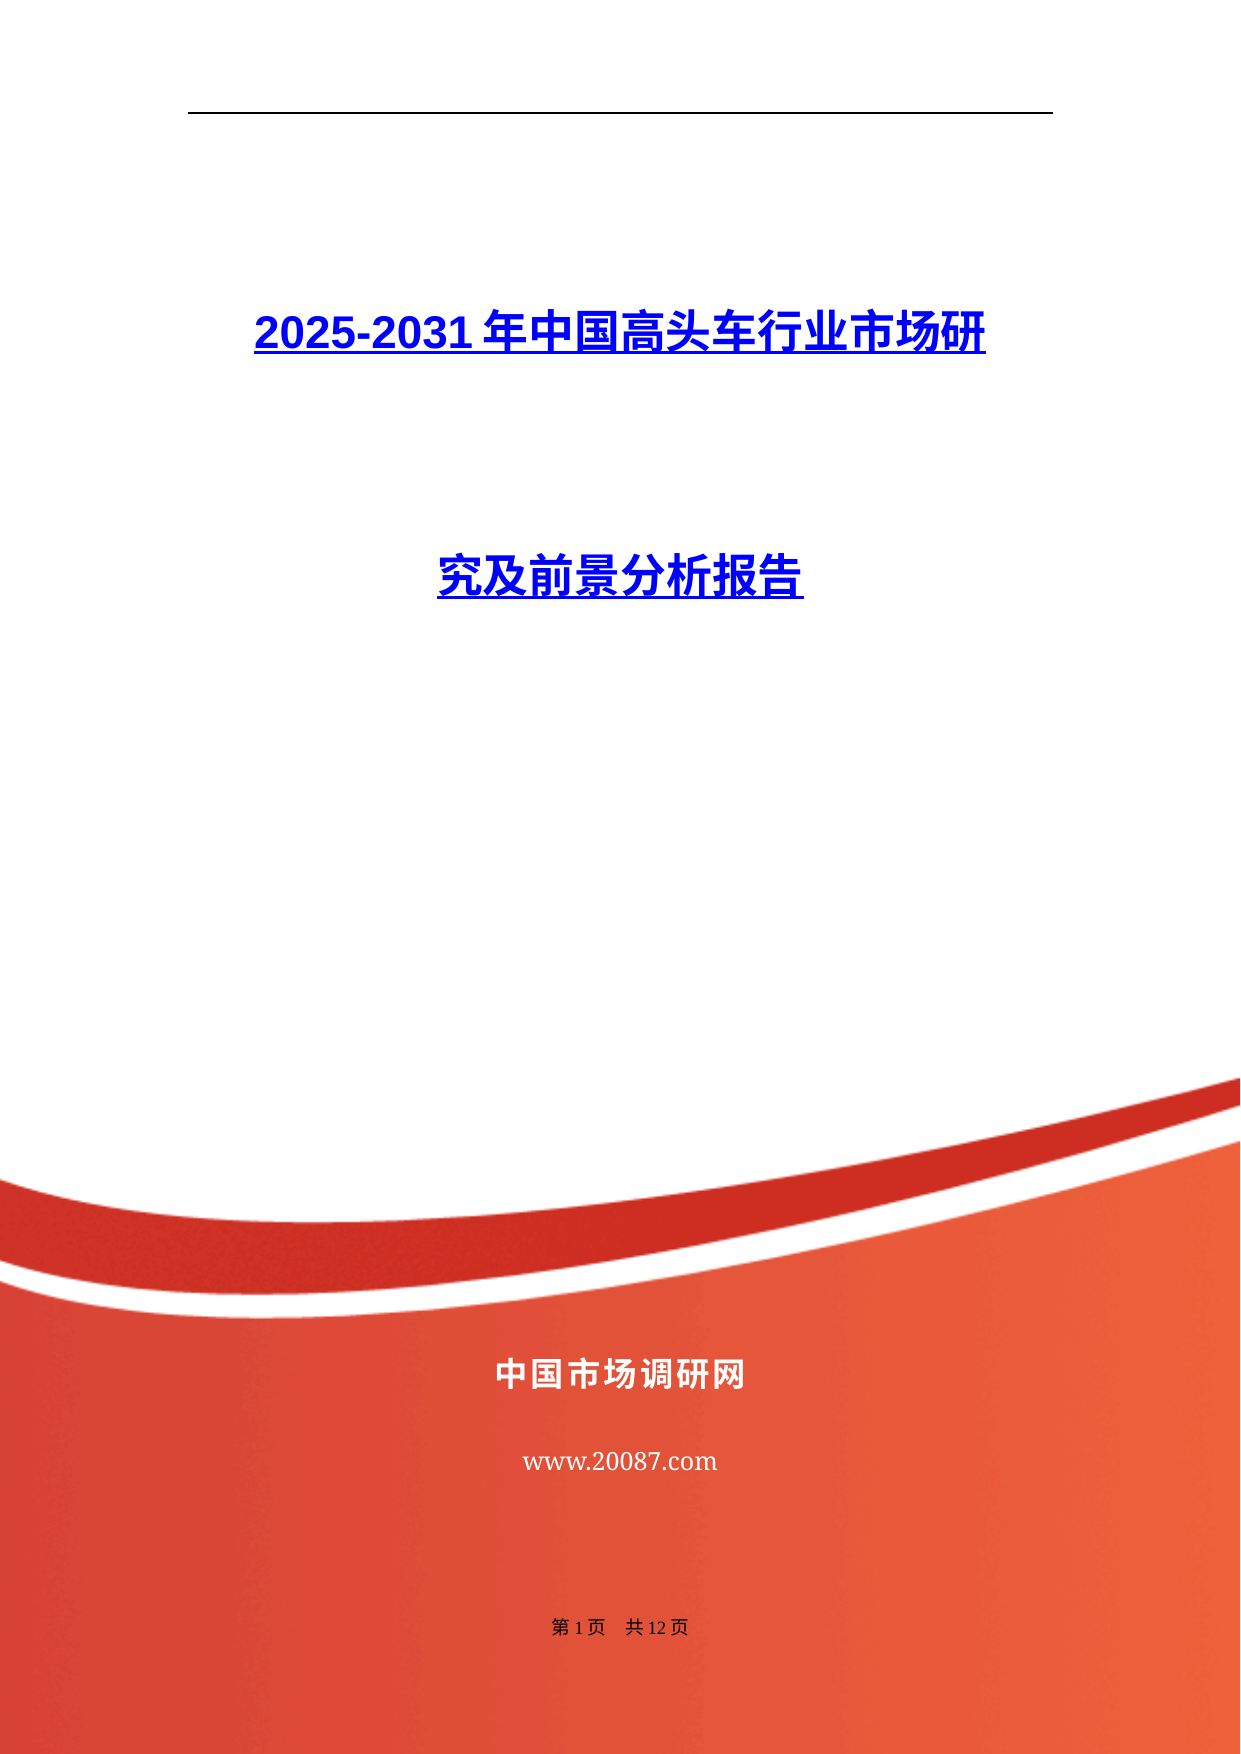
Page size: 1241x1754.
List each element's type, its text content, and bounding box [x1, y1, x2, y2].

text www.20087.com [187, 1428, 1053, 1493]
table_header 2025-2031年中国高头车行业市场研究及前景分析报告 [188, 207, 1053, 773]
picture [0, 1006, 1241, 1754]
subtitle 中国市场调研网 [187, 1339, 1053, 1404]
